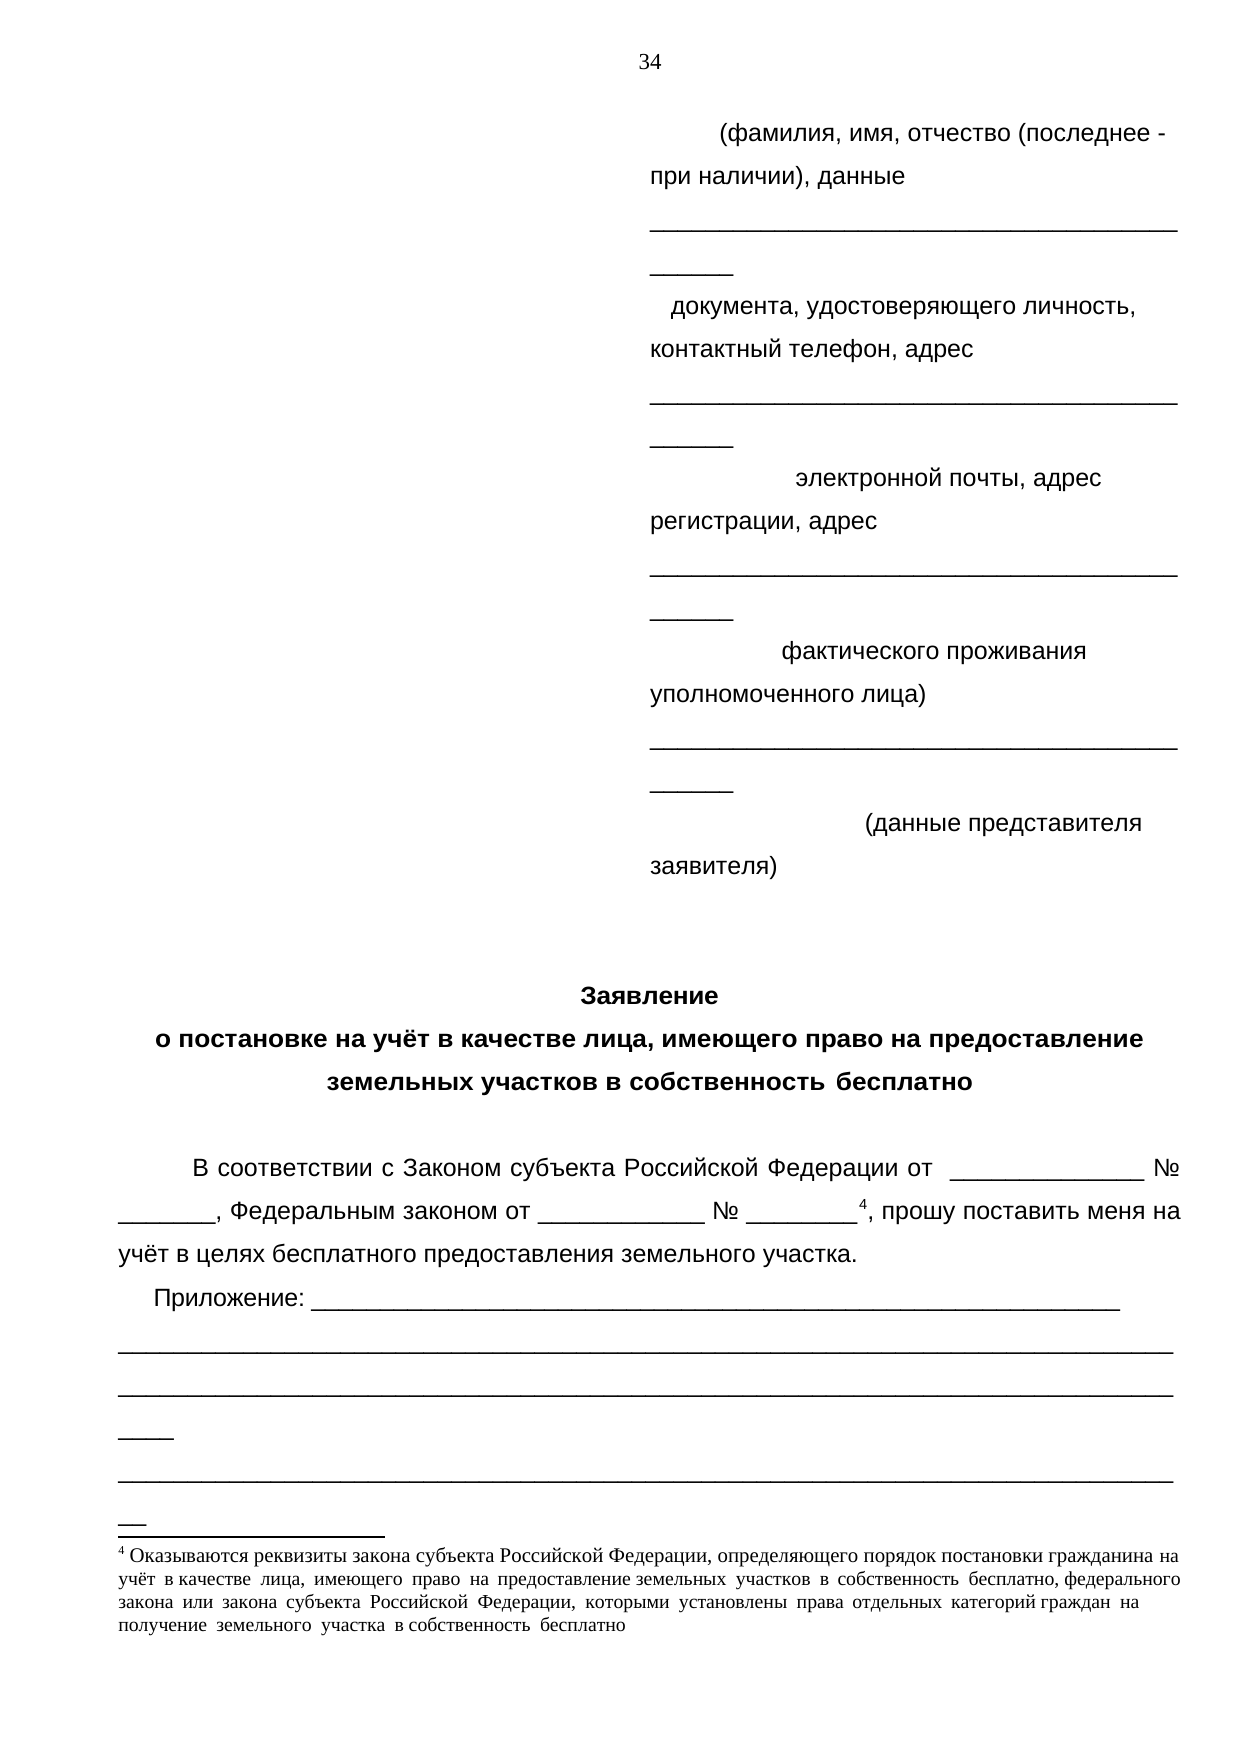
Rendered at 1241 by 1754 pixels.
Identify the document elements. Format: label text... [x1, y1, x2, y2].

text Заявление [118, 981, 1181, 1009]
text Приложение: ___________________________________________________________ [153, 1282, 1181, 1311]
text ____________________________________________ [650, 549, 1181, 621]
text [650, 204, 1181, 276]
text (данные представителя заявителя) [650, 808, 1181, 880]
text ____________________________________________ [650, 377, 1181, 449]
text электронной почты, адрес регистрации, адрес [650, 463, 1181, 535]
text о постановке на учёт в качестве лица, имеющего право на предоставление земельных участков в собственность бесплатно [118, 1024, 1181, 1096]
text ______________________________________________________________________________ [118, 1455, 1181, 1527]
text фактического проживания уполномоченного лица) [650, 636, 1181, 707]
text документа, удостоверяющего личность, контактный телефон, адрес [650, 291, 1181, 362]
text ____________________________________________ [650, 722, 1181, 794]
text (фамилия, имя, отчество (последнее - при наличии), данные [650, 118, 1181, 190]
text В соответствии с Законом субъекта Российской Федерации от ______________ № _______, Федеральным законом от ____________ № ________, прошу поставить меня на учёт в целях бесплатного предоставления земельного участка. [118, 1153, 1181, 1268]
text ____________________________________________________________________________________________________________________________________________________________ [118, 1326, 1181, 1441]
